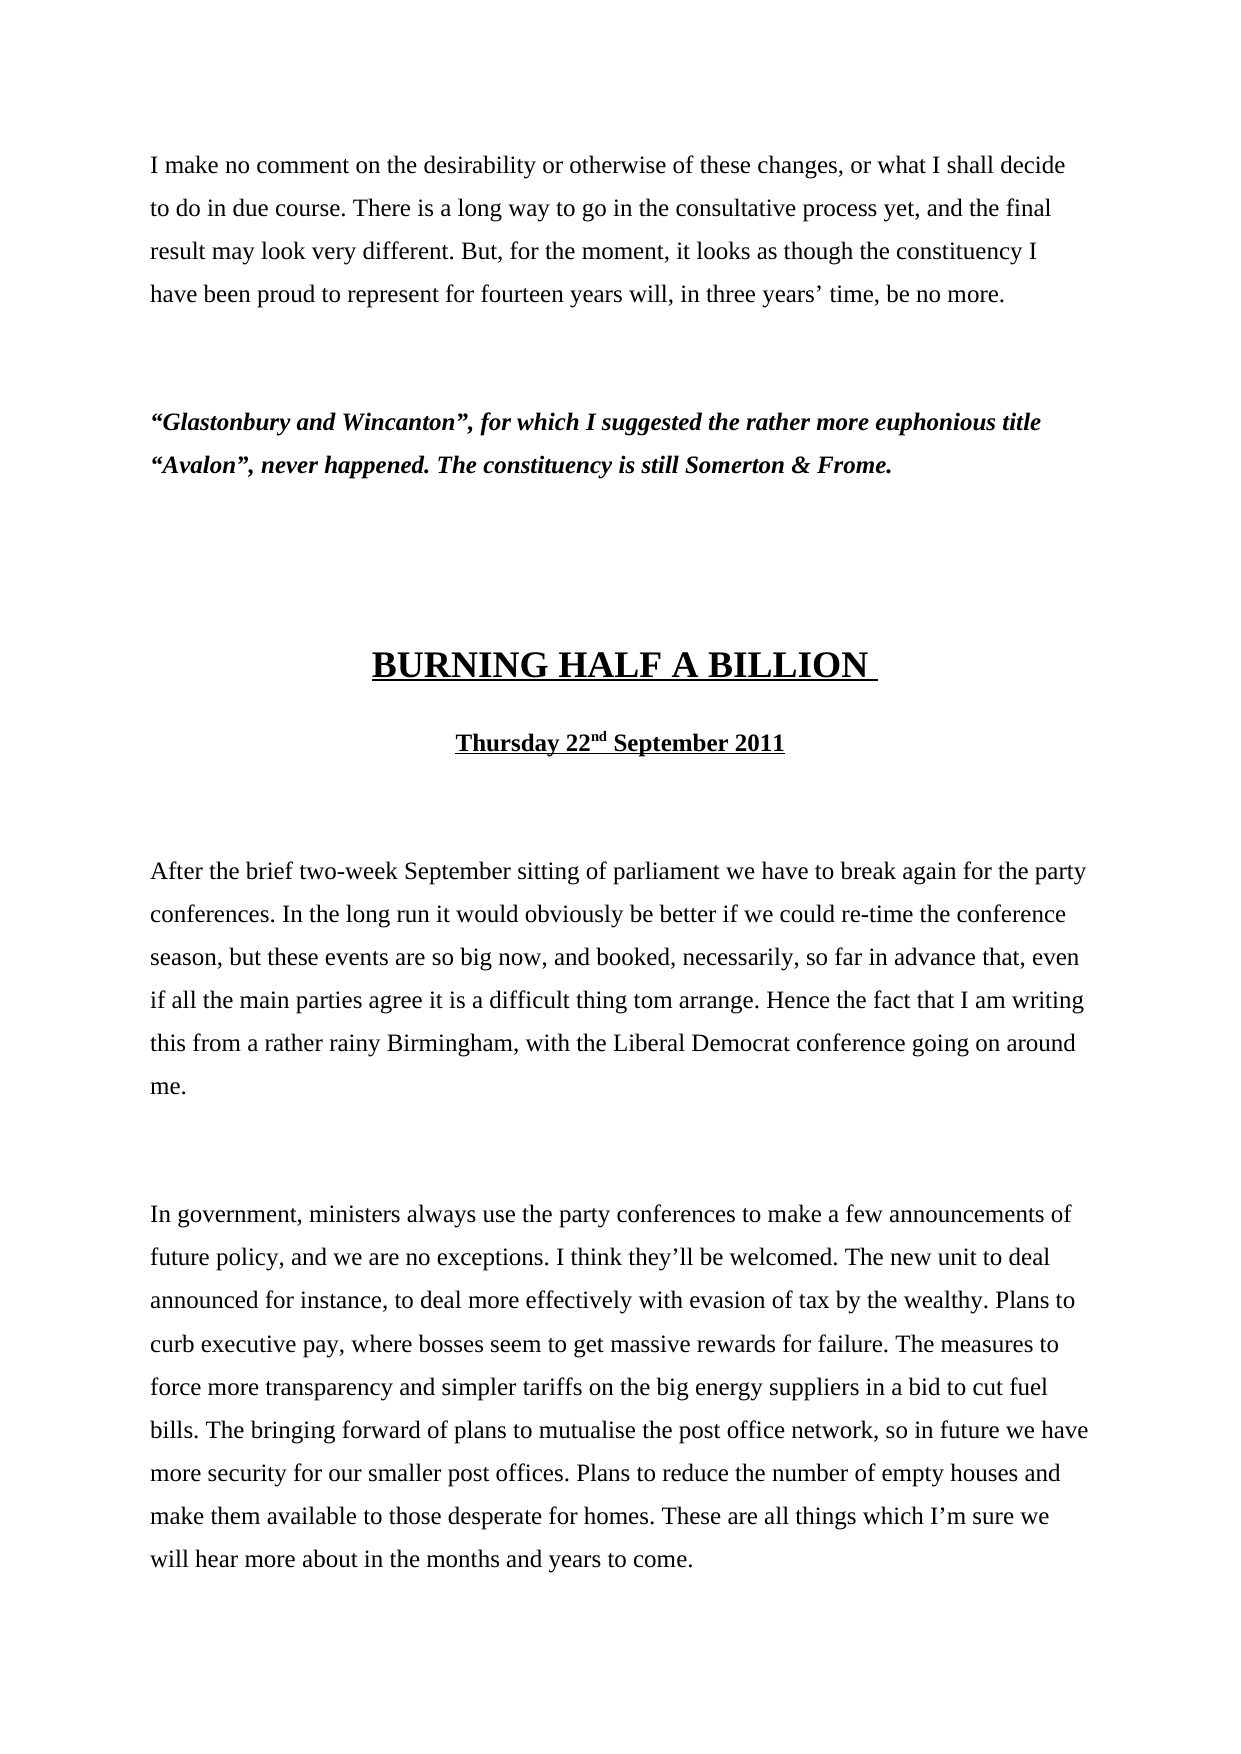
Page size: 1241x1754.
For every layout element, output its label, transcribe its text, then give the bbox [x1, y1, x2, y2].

text In government, ministers always use the party conferences to make a few announcements of future policy, and we are no exceptions. I think they’ll be welcomed. The new unit to deal announced for instance, to deal more effectively with evasion of tax by the wealthy. Plans to curb executive pay, where bosses seem to get massive rewards for failure. The measures to force more transparency and simpler tariffs on the big energy suppliers in a bid to cut fuel bills. The bringing forward of plans to mutualise the post office network, so in future we have more security for our smaller post offices. Plans to reduce the number of empty houses and make them available to those desperate for homes. These are all things which I’m sure we will hear more about in the months and years to come. [150, 1199, 1090, 1573]
text BURNING HALF A BILLION [150, 642, 1090, 685]
text After the brief two-week September sitting of parliament we have to break again for the party conferences. In the long run it would obviously be better if we could re-time the conference season, but these events are so big now, and booked, necessarily, so far in advance that, even if all the main parties agree it is a difficult thing tom arrange. Hence the fact that I am writing this from a rather rainy Birmingham, with the Liberal Democrat conference going on around me. [150, 856, 1090, 1100]
text I make no comment on the desirability or otherwise of these changes, or what I shall decide to do in due course. There is a long way to go in the consultative process yet, and the final result may look very different. But, for the moment, it looks as though the constituency I have been proud to represent for fourteen years will, in three years’ time, be no more. [150, 150, 1090, 308]
text “Glastonbury and Wincanton”, for which I suggested the rather more euphonious title “Avalon”, never happened. The constituency is still Somerton & Frome. [150, 407, 1090, 479]
text Thursday 22nd September 2011 [150, 728, 1090, 757]
